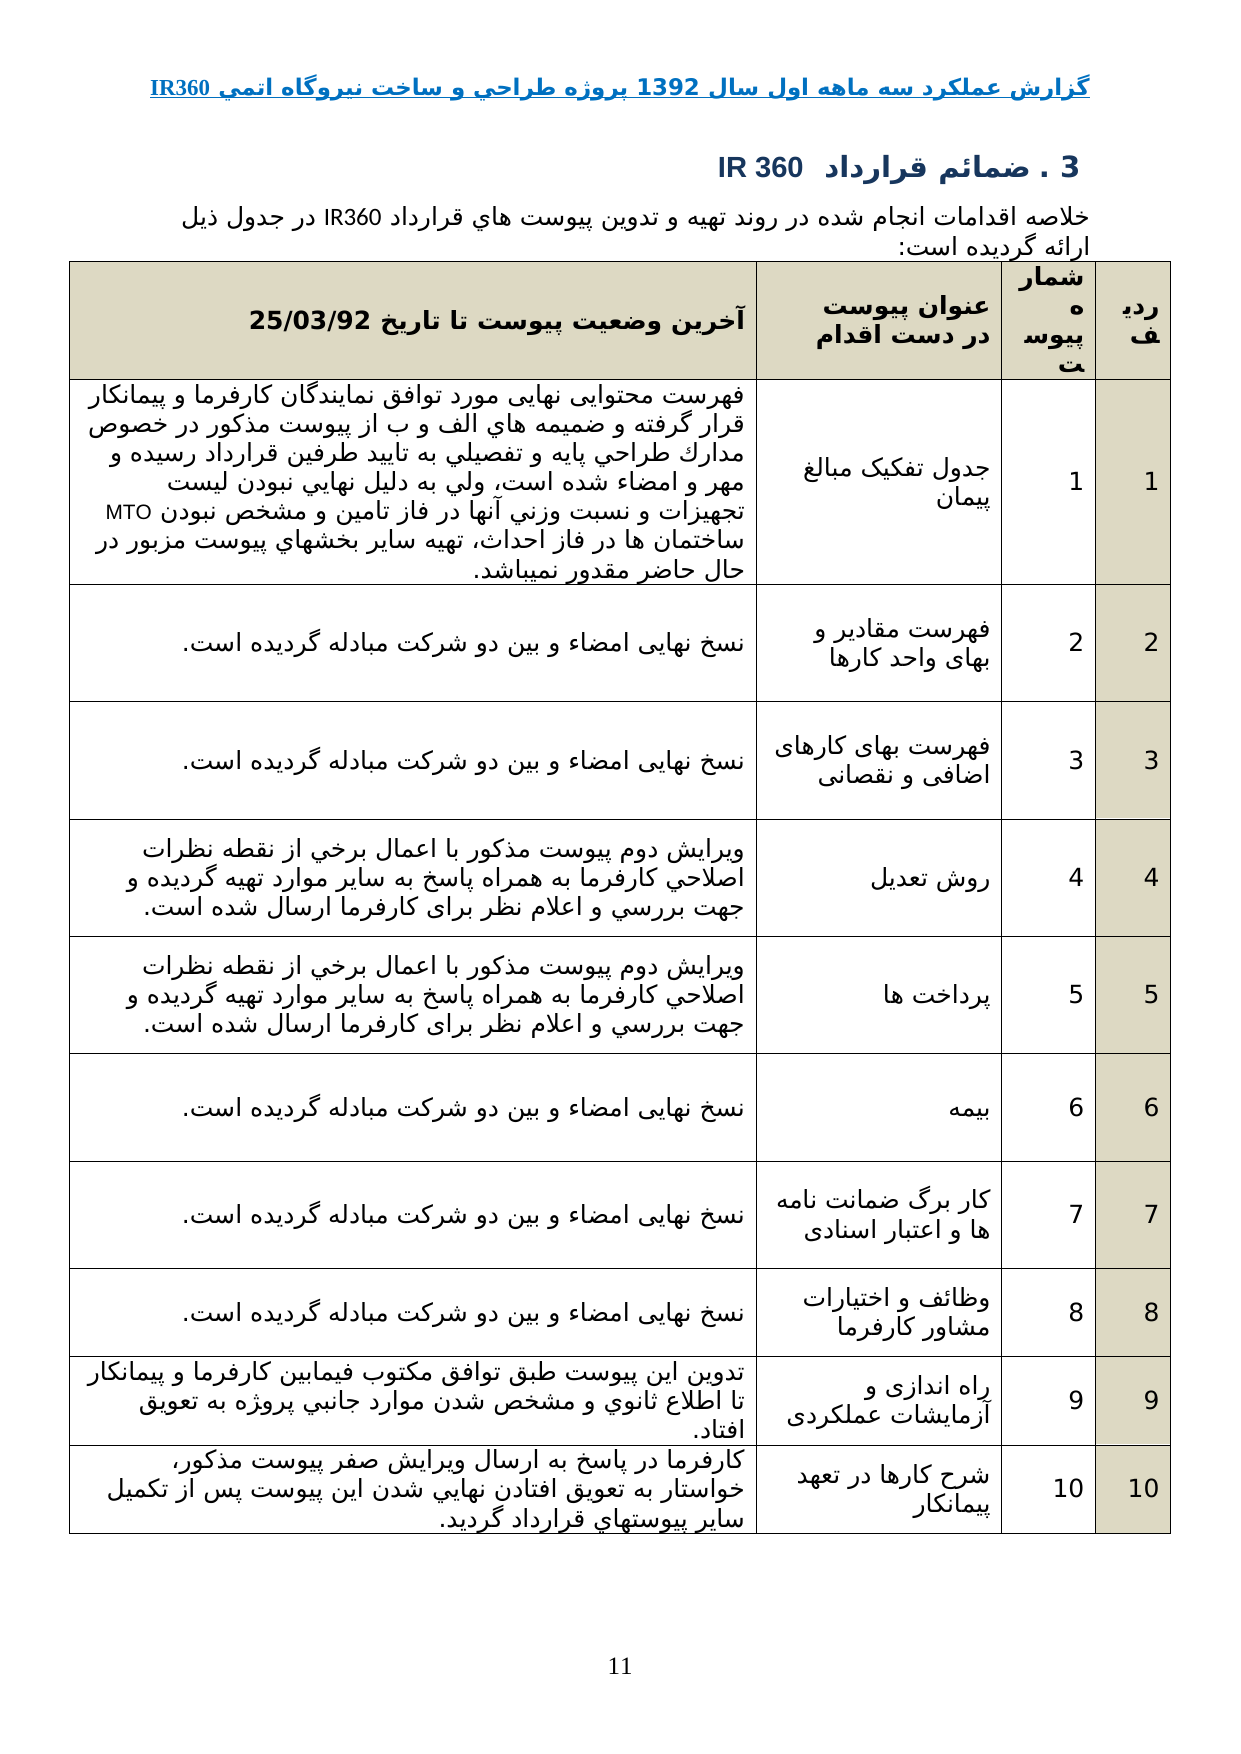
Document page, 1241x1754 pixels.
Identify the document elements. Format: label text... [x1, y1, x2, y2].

table_cell 2 [1096, 585, 1170, 701]
table_cell پرداخت ها [757, 937, 1001, 1053]
table_header شماره پیوست [1002, 262, 1095, 379]
table_cell كارفرما در پاسخ به ارسال ویرایش صفر پیوست مذكور، خواستار به تعويق افتادن نهايي شدن اين پيوست پس از تكميل ساير پيوستهاي قرارداد گرديد. [70, 1446, 756, 1533]
table_cell 8 [1096, 1269, 1170, 1356]
table_cell 7 [1096, 1162, 1170, 1268]
table_header عنوان پیوست در دست اقدام [757, 262, 1001, 379]
table_cell روش تعدیل [757, 820, 1001, 936]
table_header رديف [1096, 262, 1170, 379]
table_cell 10 [1096, 1446, 1170, 1533]
table_cell ویرایش دوم پیوست مذكور با اعمال برخي از نقطه نظرات اصلاحي كارفرما به همراه پاسخ به ساير موارد تهیه گردیده و جهت بررسي و اعلام نظر برای کارفرما ارسال شده است. [70, 937, 756, 1053]
table_cell 7 [1002, 1162, 1095, 1268]
table_cell نسخ نهایی امضاء و بین دو شرکت مبادله گردیده است. [70, 1054, 756, 1161]
table_cell 5 [1096, 937, 1170, 1053]
table_cell 9 [1002, 1357, 1095, 1444]
text خلاصه اقدامات انجام شده در روند تهيه و تدوين پيوست هاي قرارداد IR360 در جدول ذيل ارائه گرديده است: [150, 201, 1090, 261]
table_cell فهرست بهای کارهای اضافی و نقصانی [757, 702, 1001, 818]
table_cell بیمه [757, 1054, 1001, 1161]
table_cell فهرست مقادیر و بهای واحد کارها [757, 585, 1001, 701]
table_cell شرح کارها در تعهد پیمانکار [757, 1446, 1001, 1533]
table_cell نسخ نهایی امضاء و بین دو شرکت مبادله گردیده است. [70, 1162, 756, 1268]
table_cell وظائف و اختیارات مشاور کارفرما [757, 1269, 1001, 1356]
table_cell 1 [1002, 380, 1095, 584]
table_cell 9 [1096, 1357, 1170, 1444]
table_cell 10 [1002, 1446, 1095, 1533]
table_header آخرین وضعیت پیوست تا تاریخ 25/03/92 [70, 262, 756, 379]
table_cell کار برگ ضمانت نامه ها و اعتبار اسنادی [757, 1162, 1001, 1268]
table_cell نسخ نهایی امضاء و بین دو شرکت مبادله گردیده است. [70, 585, 756, 701]
table_cell 4 [1002, 820, 1095, 936]
table_cell نسخ نهایی امضاء و بین دو شرکت مبادله گردیده است. [70, 702, 756, 818]
table_cell 5 [1002, 937, 1095, 1053]
table_cell فهرست محتوایی نهایی مورد توافق نمایندگان کارفرما و پیمانکار قرار گرفته و ضميمه هاي الف و ب از پيوست مذكور در خصوص مدارك طراحي پايه و تفصيلي به تاييد طرفين قرارداد رسيده و مهر و امضاء شده است، ولي به دليل نهايي نبودن ليست تجهيزات و نسبت وزني آنها در فاز تامين و مشخص نبودن MTO ساختمان ها در فاز احداث، تهيه ساير بخشهاي پيوست مزبور در حال حاضر مقدور نميباشد. [70, 380, 756, 584]
table_cell نسخ نهایی امضاء و بین دو شرکت مبادله گردیده است. [70, 1269, 756, 1356]
table_cell 3 [1096, 702, 1170, 818]
table_cell 6 [1096, 1054, 1170, 1161]
table_cell 3 [1002, 702, 1095, 818]
table_cell راه اندازی و آزمایشات عملکردی [757, 1357, 1001, 1444]
table_cell جدول تفکیک مبالغ پیمان [757, 380, 1001, 584]
table_cell ویرایش دوم پیوست مذكور با اعمال برخي از نقطه نظرات اصلاحي كارفرما به همراه پاسخ به ساير موارد تهیه گردیده و جهت بررسي و اعلام نظر برای کارفرما ارسال شده است. [70, 820, 756, 936]
table_cell 6 [1002, 1054, 1095, 1161]
table_cell 8 [1002, 1269, 1095, 1356]
table_cell 2 [1002, 585, 1095, 701]
table_cell 1 [1096, 380, 1170, 584]
table_cell تدوين اين پيوست طبق توافق مكتوب فيمابين كارفرما و پيمانكار تا اطلاع ثانوي و مشخص شدن موارد جانبي پرو‍ژه به تعويق افتاد. [70, 1357, 756, 1444]
list 3 . ضمائم قرارداد IR 360 [150, 150, 1080, 184]
table_cell 4 [1096, 820, 1170, 936]
